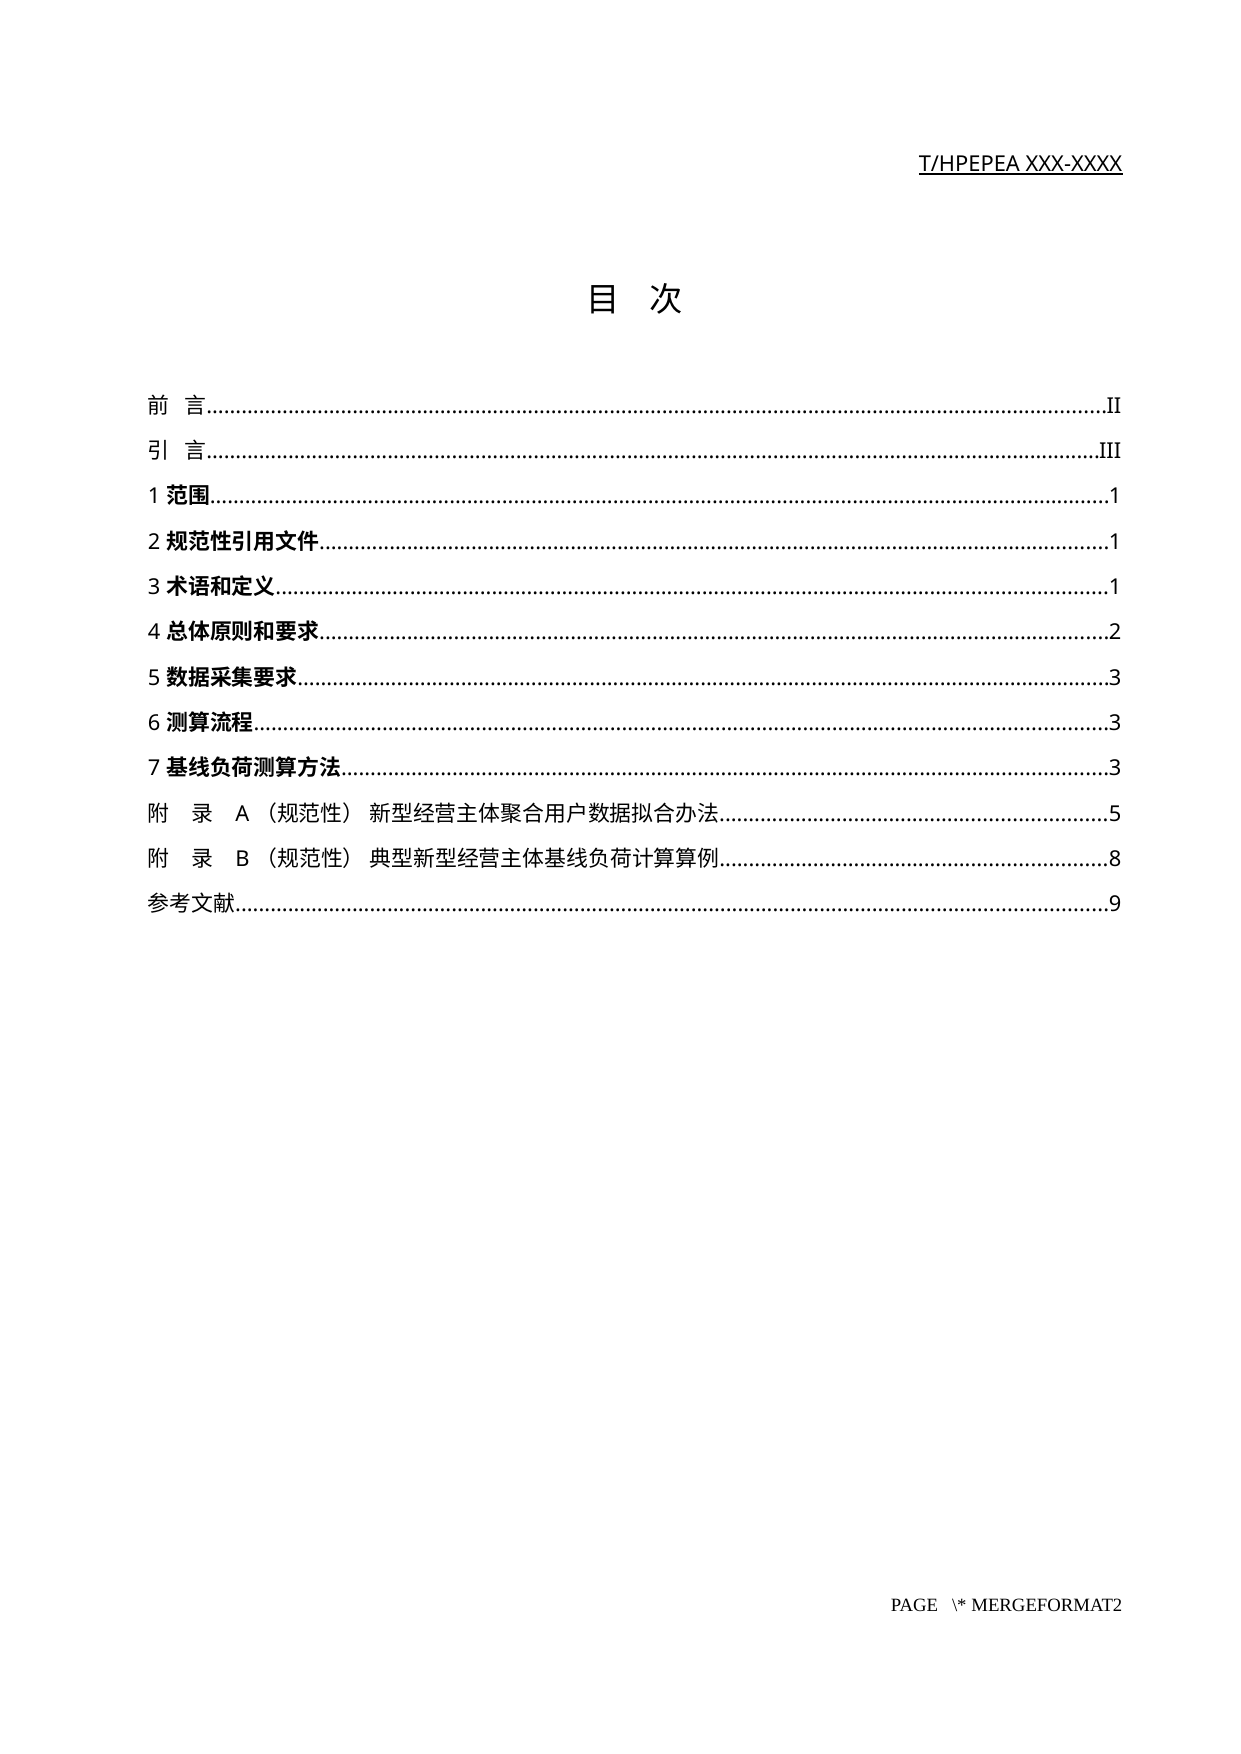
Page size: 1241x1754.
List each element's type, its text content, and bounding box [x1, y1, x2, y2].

text 附 录 B （规范性） 典型新型经营主体基线负荷计算算例 8 [148, 841, 1122, 873]
text 参考文献 9 [148, 886, 1122, 918]
text 2 规范性引用文件 1 [148, 523, 1122, 556]
text 前 言 II [148, 387, 1122, 420]
text 1 范围 1 [148, 478, 1122, 511]
text 6 测算流程 3 [148, 704, 1122, 737]
text 3 术语和定义 1 [148, 569, 1122, 601]
text 目 次 [148, 264, 1122, 329]
text 引 言 III [148, 433, 1122, 465]
text 5 数据采集要求 3 [148, 659, 1122, 692]
text 7 基线负荷测算方法 3 [148, 750, 1122, 782]
text 附 录 A （规范性） 新型经营主体聚合用户数据拟合办法 5 [148, 795, 1122, 828]
text 4 总体原则和要求 2 [148, 614, 1122, 646]
